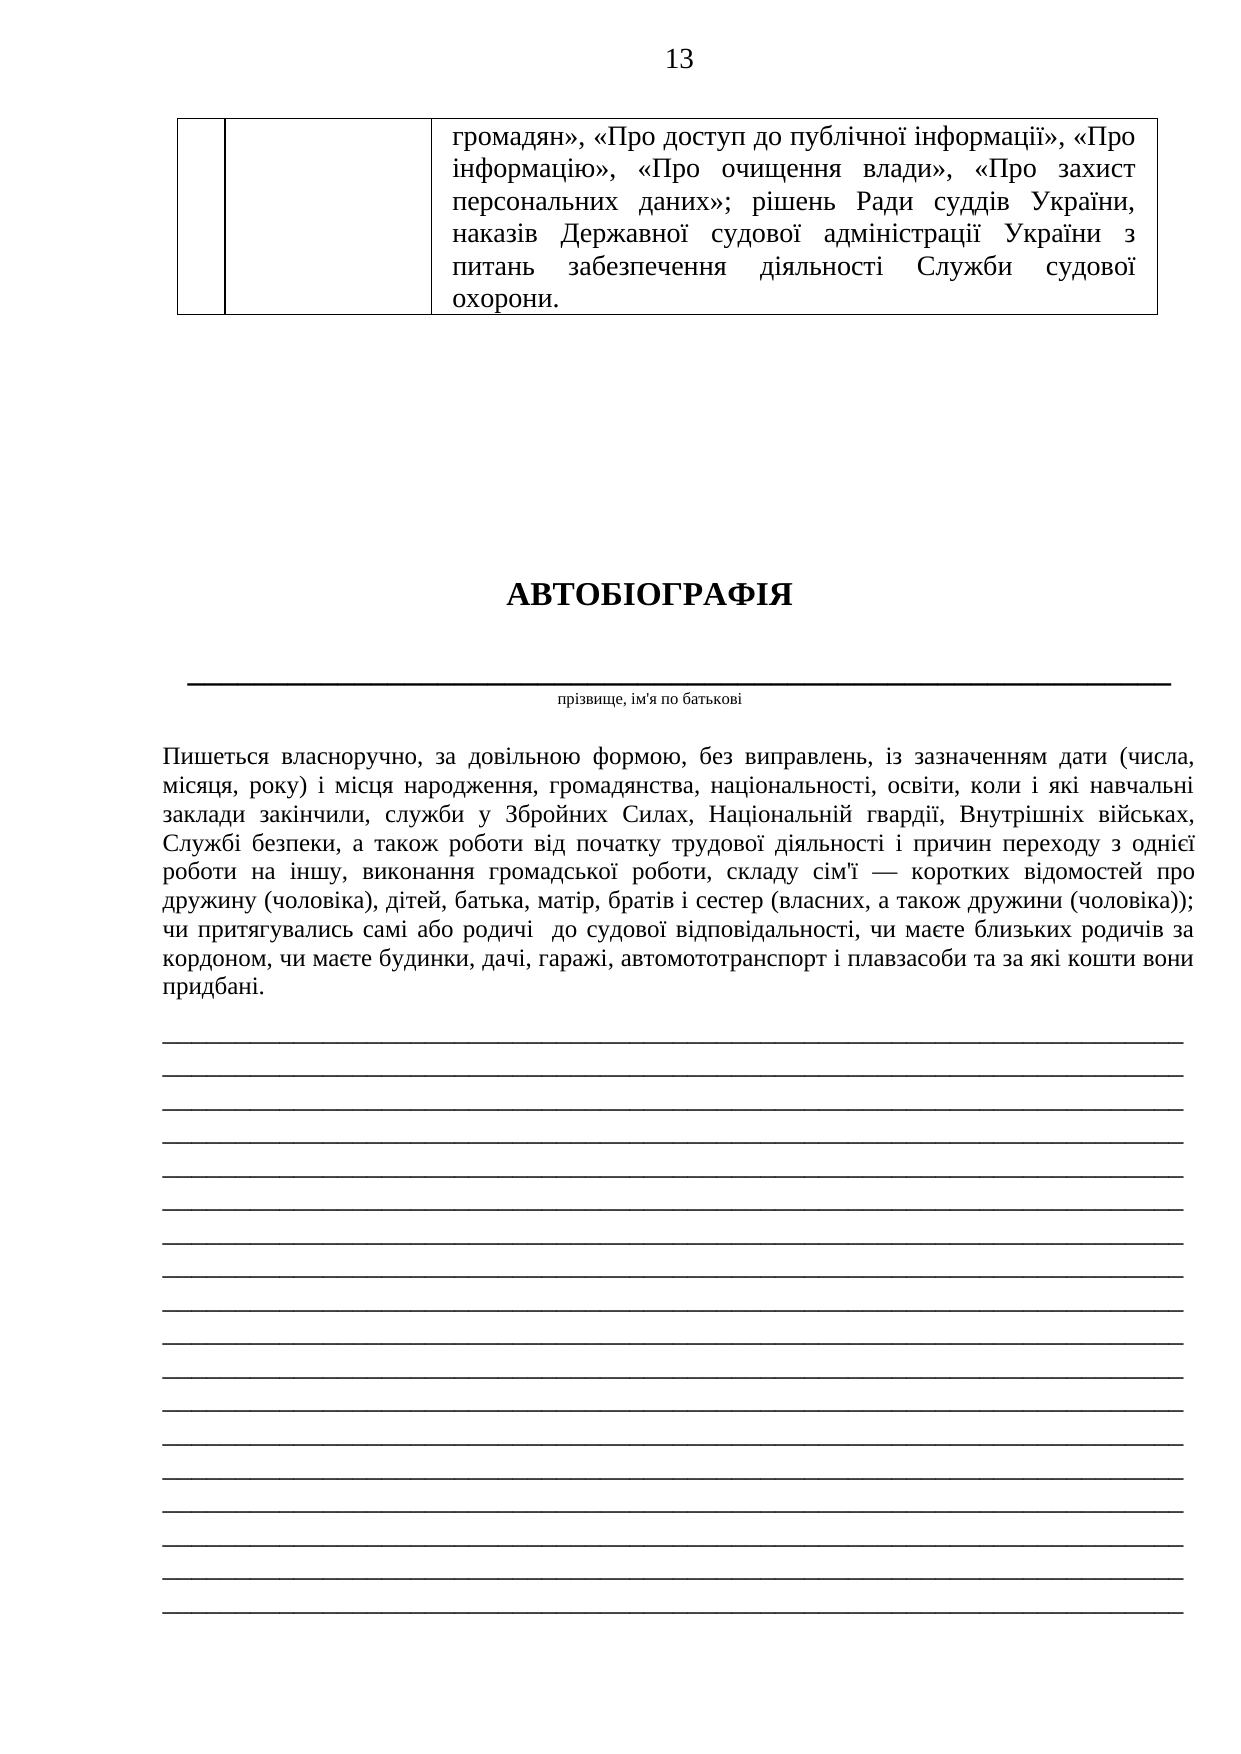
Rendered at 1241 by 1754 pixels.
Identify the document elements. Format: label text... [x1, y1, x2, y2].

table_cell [226, 119, 431, 313]
text АВТОБІОГРАФІЯ [103, 574, 1196, 612]
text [162, 1013, 1196, 1616]
text прізвище, ім'я по батькові [103, 689, 1196, 708]
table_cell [432, 119, 1157, 313]
text ___________________________________________________________ [162, 650, 1196, 689]
table_cell 2. [178, 119, 224, 313]
text Пишеться власноручно, за довільною формою, без виправлень, із зазначенням дати (числа, місяця, року) і місця народження, громадянства, національності, освіти, коли і які навчальні заклади закінчили, служби у Збройних Силах, Національній гвардії, Внутрішніх військах, Службі безпеки, а також роботи від початку трудової діяльності і причин переходу з однієї роботи на іншу, виконання громадської роботи, складу сім'ї — коротких відомостей про дружину (чоловіка), дітей, батька, матір, братів і сестер (власних, а також дружини (чоловіка)); чи притягувались самі або родичі до судової відповідальності, чи маєте близьких родичів за кордоном, чи маєте будинки, дачі, гаражі, автомототранспорт і плавзасоби та за які кошти вони придбані. [162, 741, 1196, 1000]
